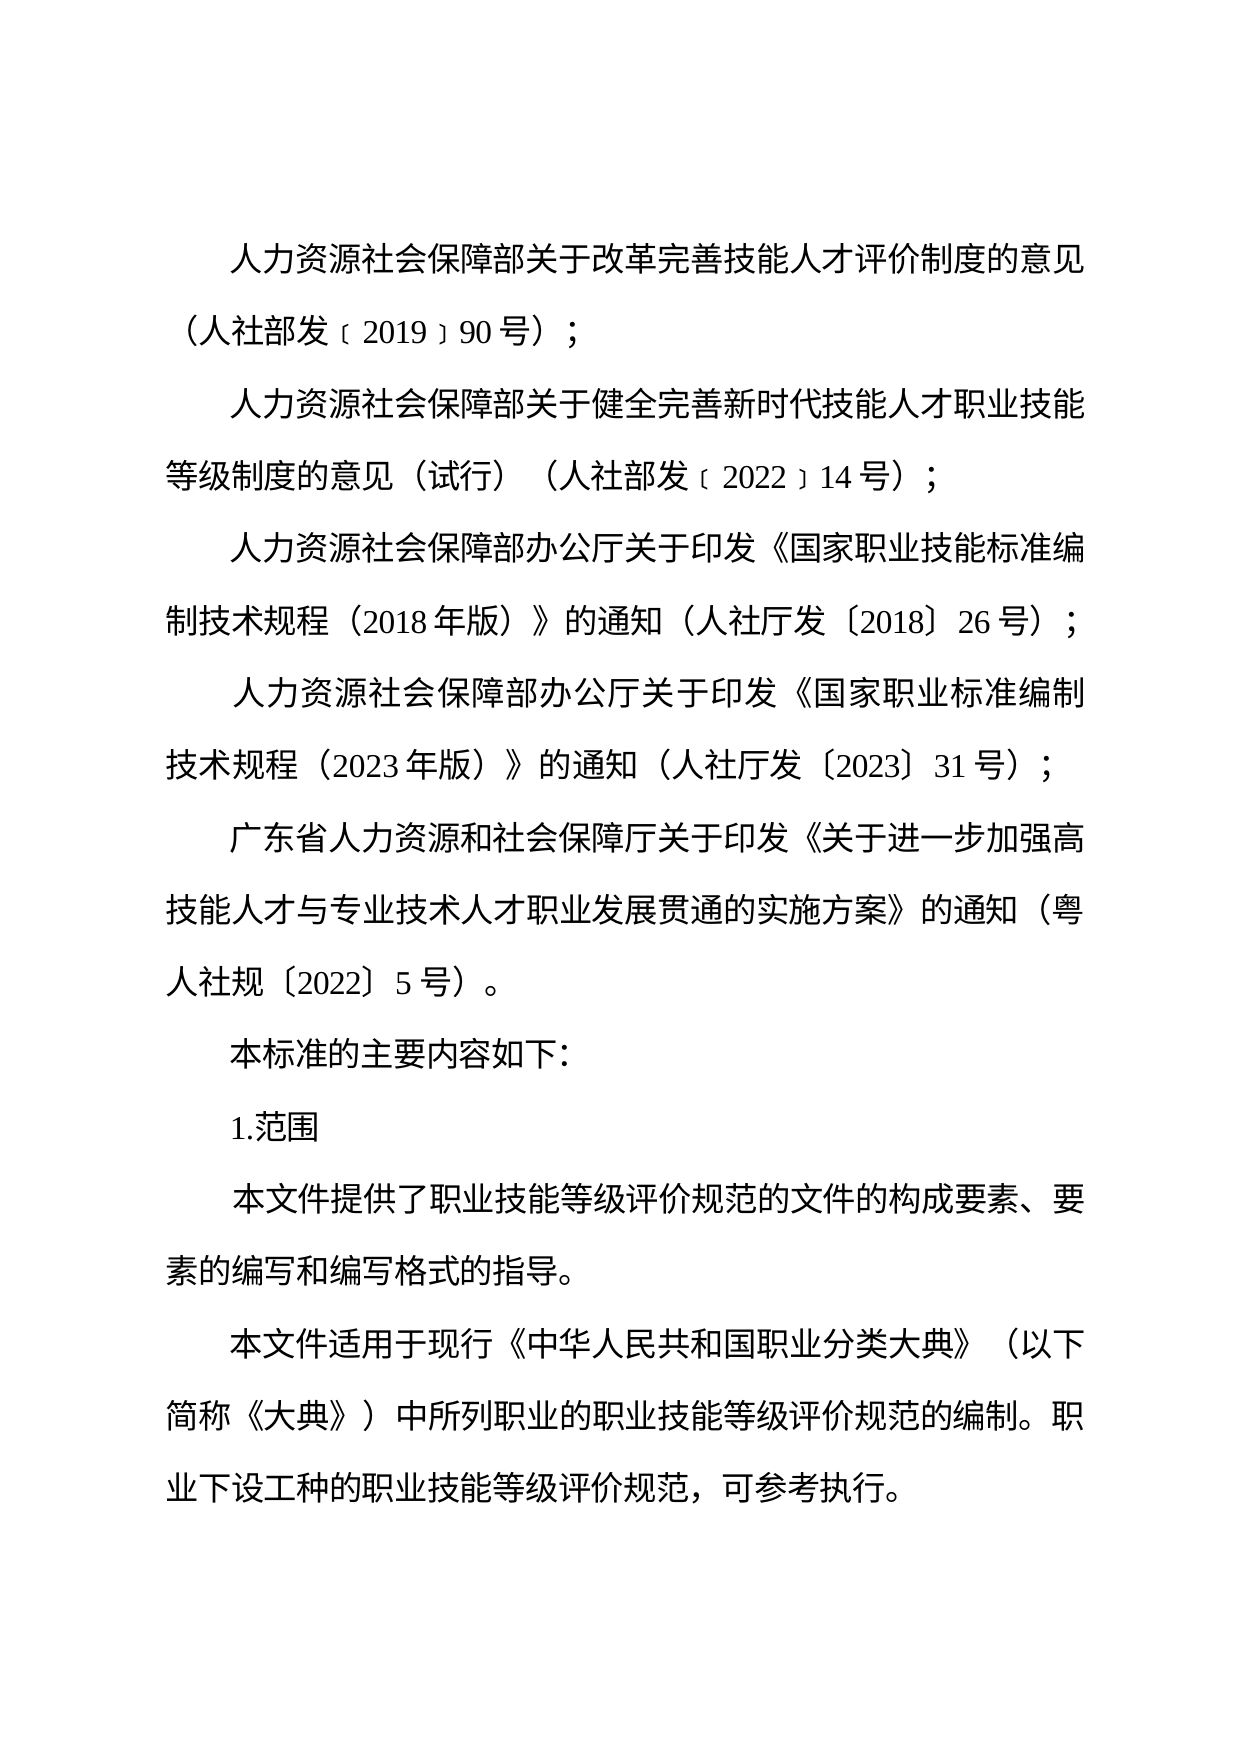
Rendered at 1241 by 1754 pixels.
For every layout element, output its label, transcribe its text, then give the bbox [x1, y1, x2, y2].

list 本文件提供了职业技能等级评价规范的文件的构成要素、要素的编写和编写格式的指导。 [165, 1173, 1087, 1293]
text 本标准的主要内容如下： [165, 1028, 1087, 1076]
list 1.范围 [165, 1100, 1087, 1149]
text 人力资源社会保障部办公厅关于印发《国家职业标准编制技术规程（2023年版）》的通知（人社厅发〔2023〕31号）； [165, 667, 1087, 787]
list 本文件适用于现行《中华人民共和国职业分类大典》（以下简称《大典》）中所列职业的职业技能等级评价规范的编制。职业下设工种的职业技能等级评价规范，可参考执行。 [165, 1317, 1087, 1510]
text 人力资源社会保障部办公厅关于印发《国家职业技能标准编制技术规程（2018年版）》的通知（人社厅发〔2018〕26号）； [165, 522, 1087, 643]
text 广东省人力资源和社会保障厅关于印发《关于进一步加强高技能人才与专业技术人才职业发展贯通的实施方案》的通知（粤人社规〔2022〕5 号）。 [165, 811, 1087, 1004]
text 人力资源社会保障部关于改革完善技能人才评价制度的意见（人社部发﹝2019﹞90号）； [165, 233, 1087, 353]
text 人力资源社会保障部关于健全完善新时代技能人才职业技能等级制度的意见（试行）（人社部发﹝2022﹞14号）； [165, 377, 1087, 498]
